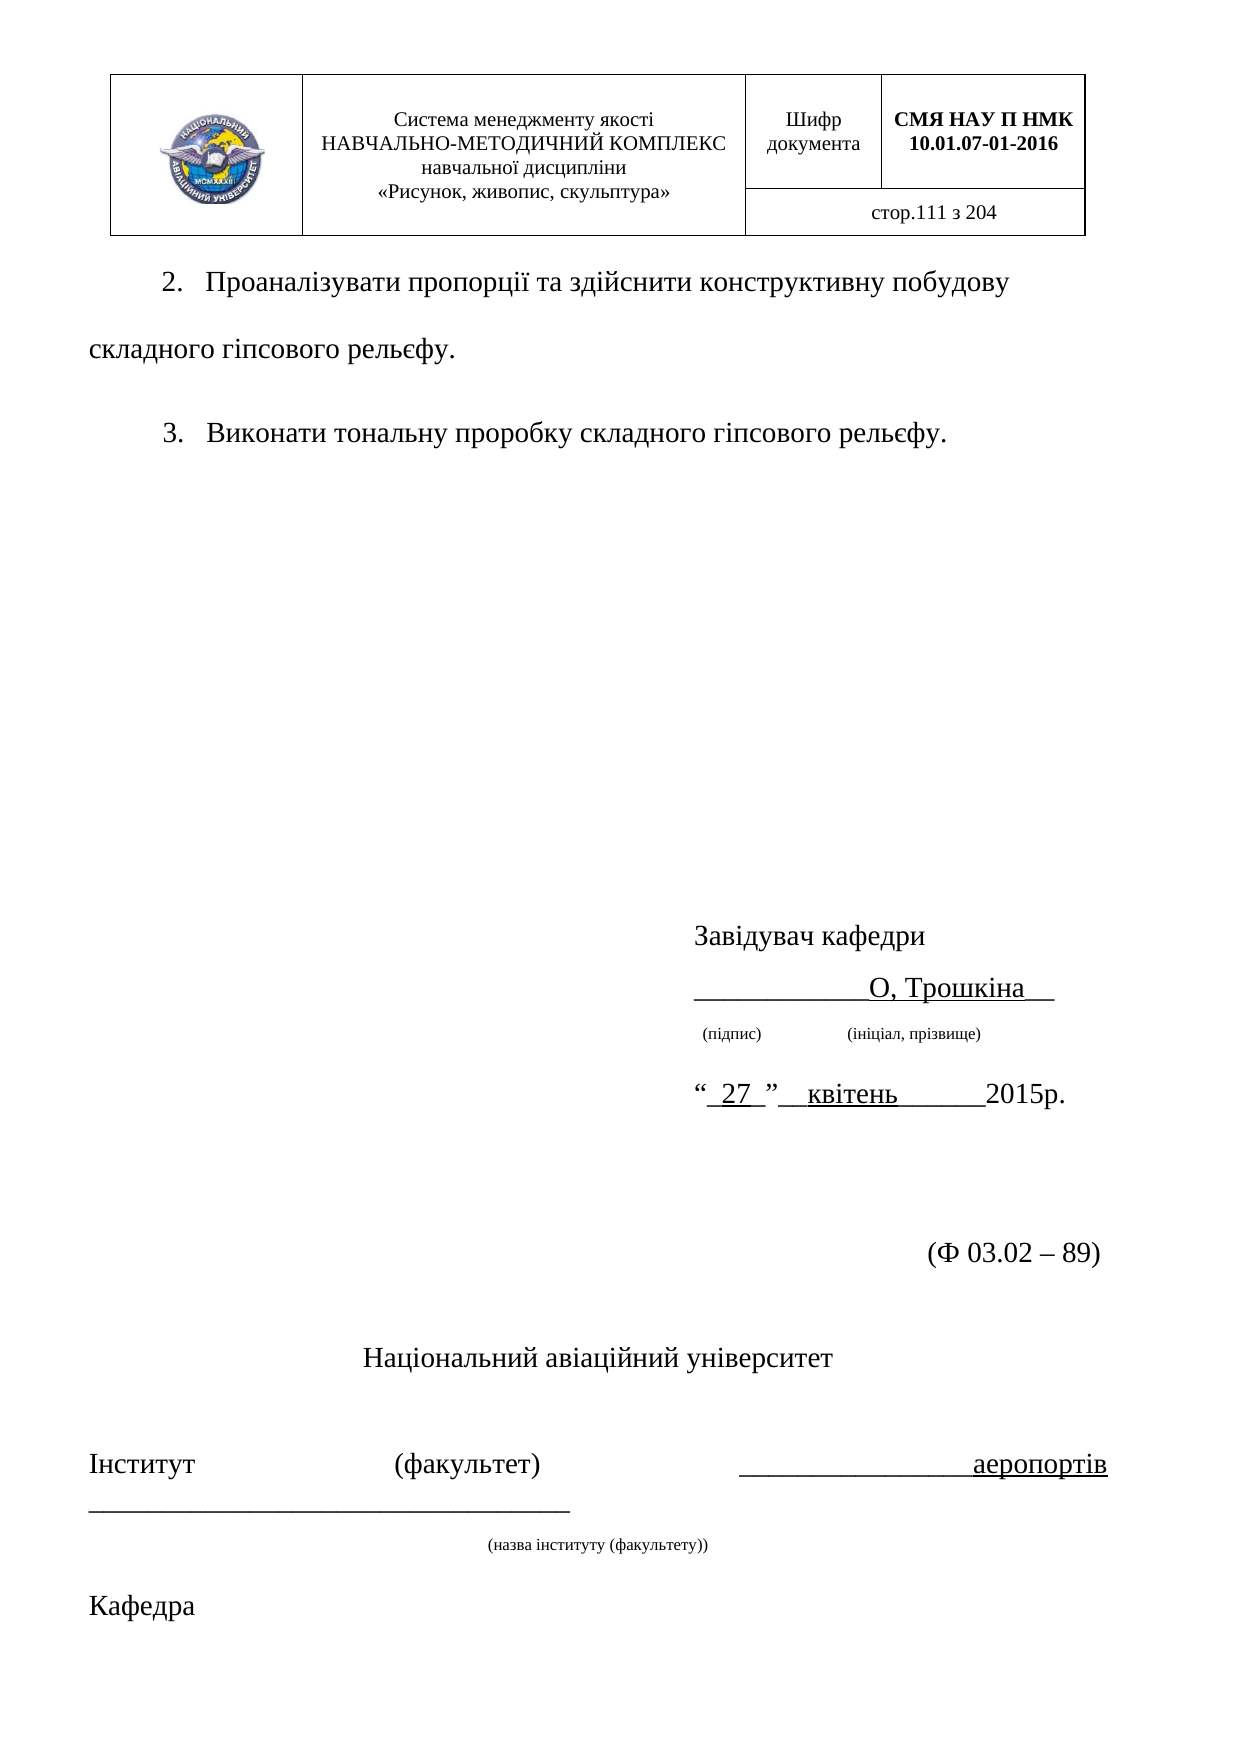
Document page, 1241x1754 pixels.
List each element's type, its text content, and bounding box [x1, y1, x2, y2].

text 2. Проаналізувати пропорції та здійснити конструктивну побудову складного гіпсового рельєфу. [88, 264, 1107, 365]
text (Ф 03.02 – 89) [88, 1235, 1107, 1268]
text (назва інституту (факультету)) [88, 1535, 1107, 1568]
text Завідувач кафедри [694, 918, 1107, 951]
text Інститут (факультет) ________________аеропортів _________________________________ [88, 1446, 1107, 1516]
text “_27_”__квітень______2015р. [694, 1076, 1107, 1110]
picture [158, 111, 265, 203]
text Кафедра [88, 1588, 1107, 1621]
text 3. Виконати тональну проробку складного гіпсового рельєфу. [88, 415, 1107, 449]
text (підпис) (ініціал, прізвище) [694, 1023, 1107, 1057]
text Національний авіаційний університет [88, 1340, 1107, 1374]
text ____________О, Трошкіна__ [694, 971, 1107, 1004]
